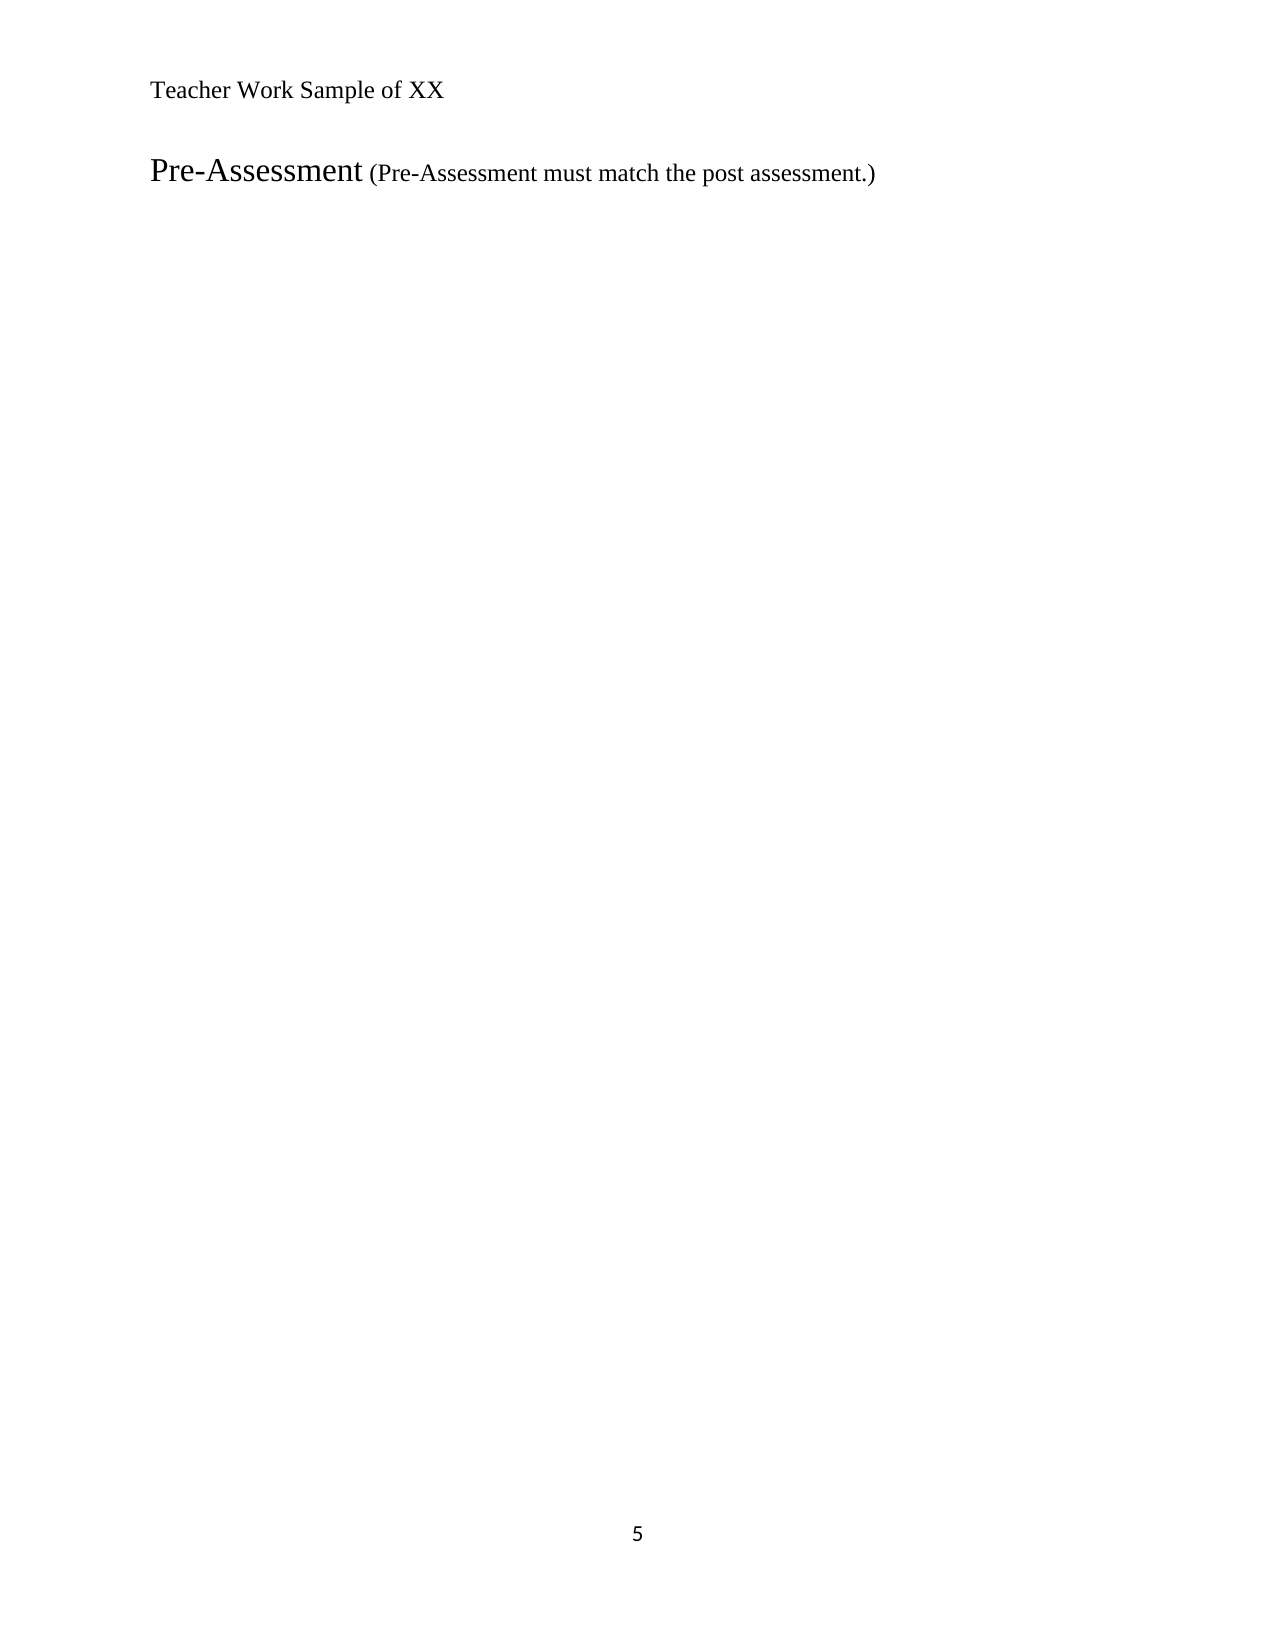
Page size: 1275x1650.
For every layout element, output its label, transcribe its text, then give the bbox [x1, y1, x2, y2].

text Pre-Assessment (Pre-Assessment must match the post assessment.) [150, 150, 1125, 188]
